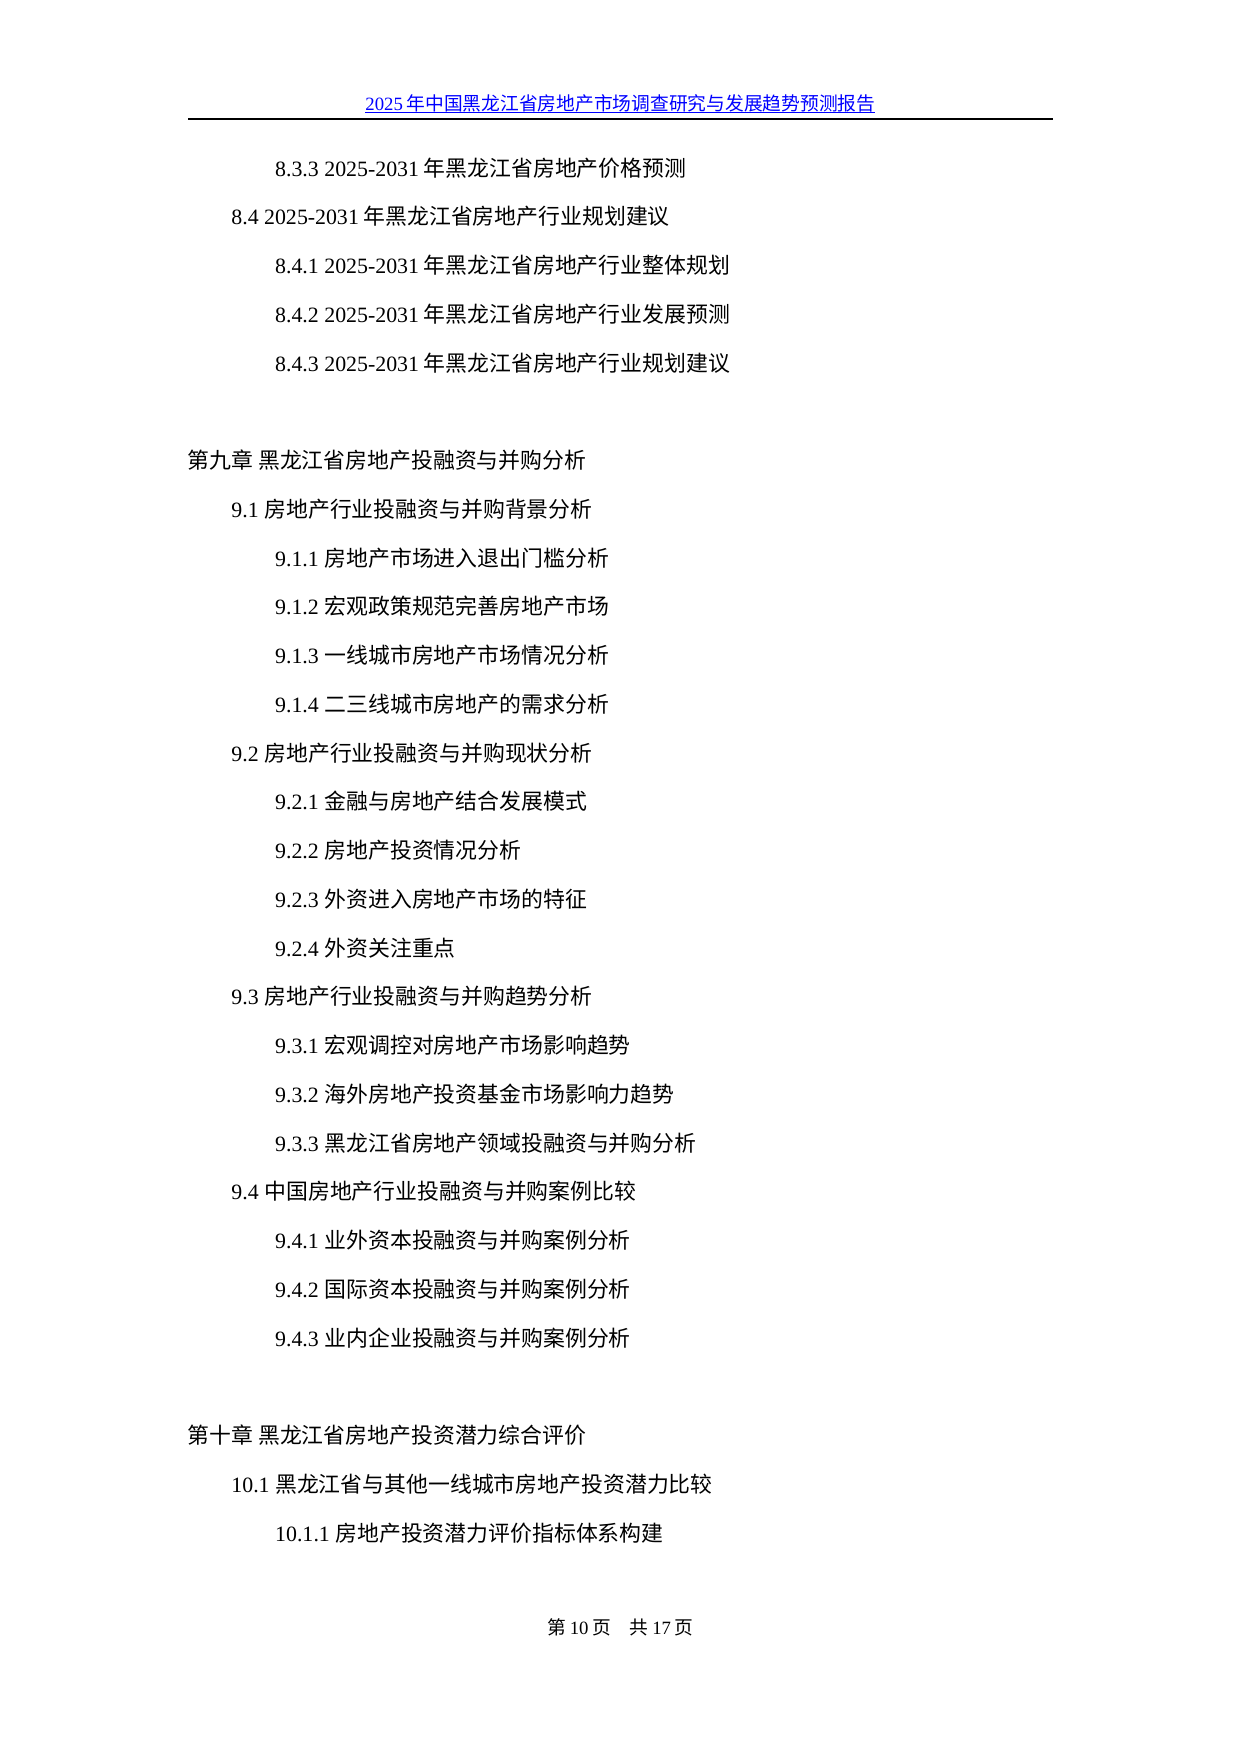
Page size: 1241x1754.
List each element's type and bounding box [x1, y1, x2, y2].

text [187, 150, 1053, 1548]
